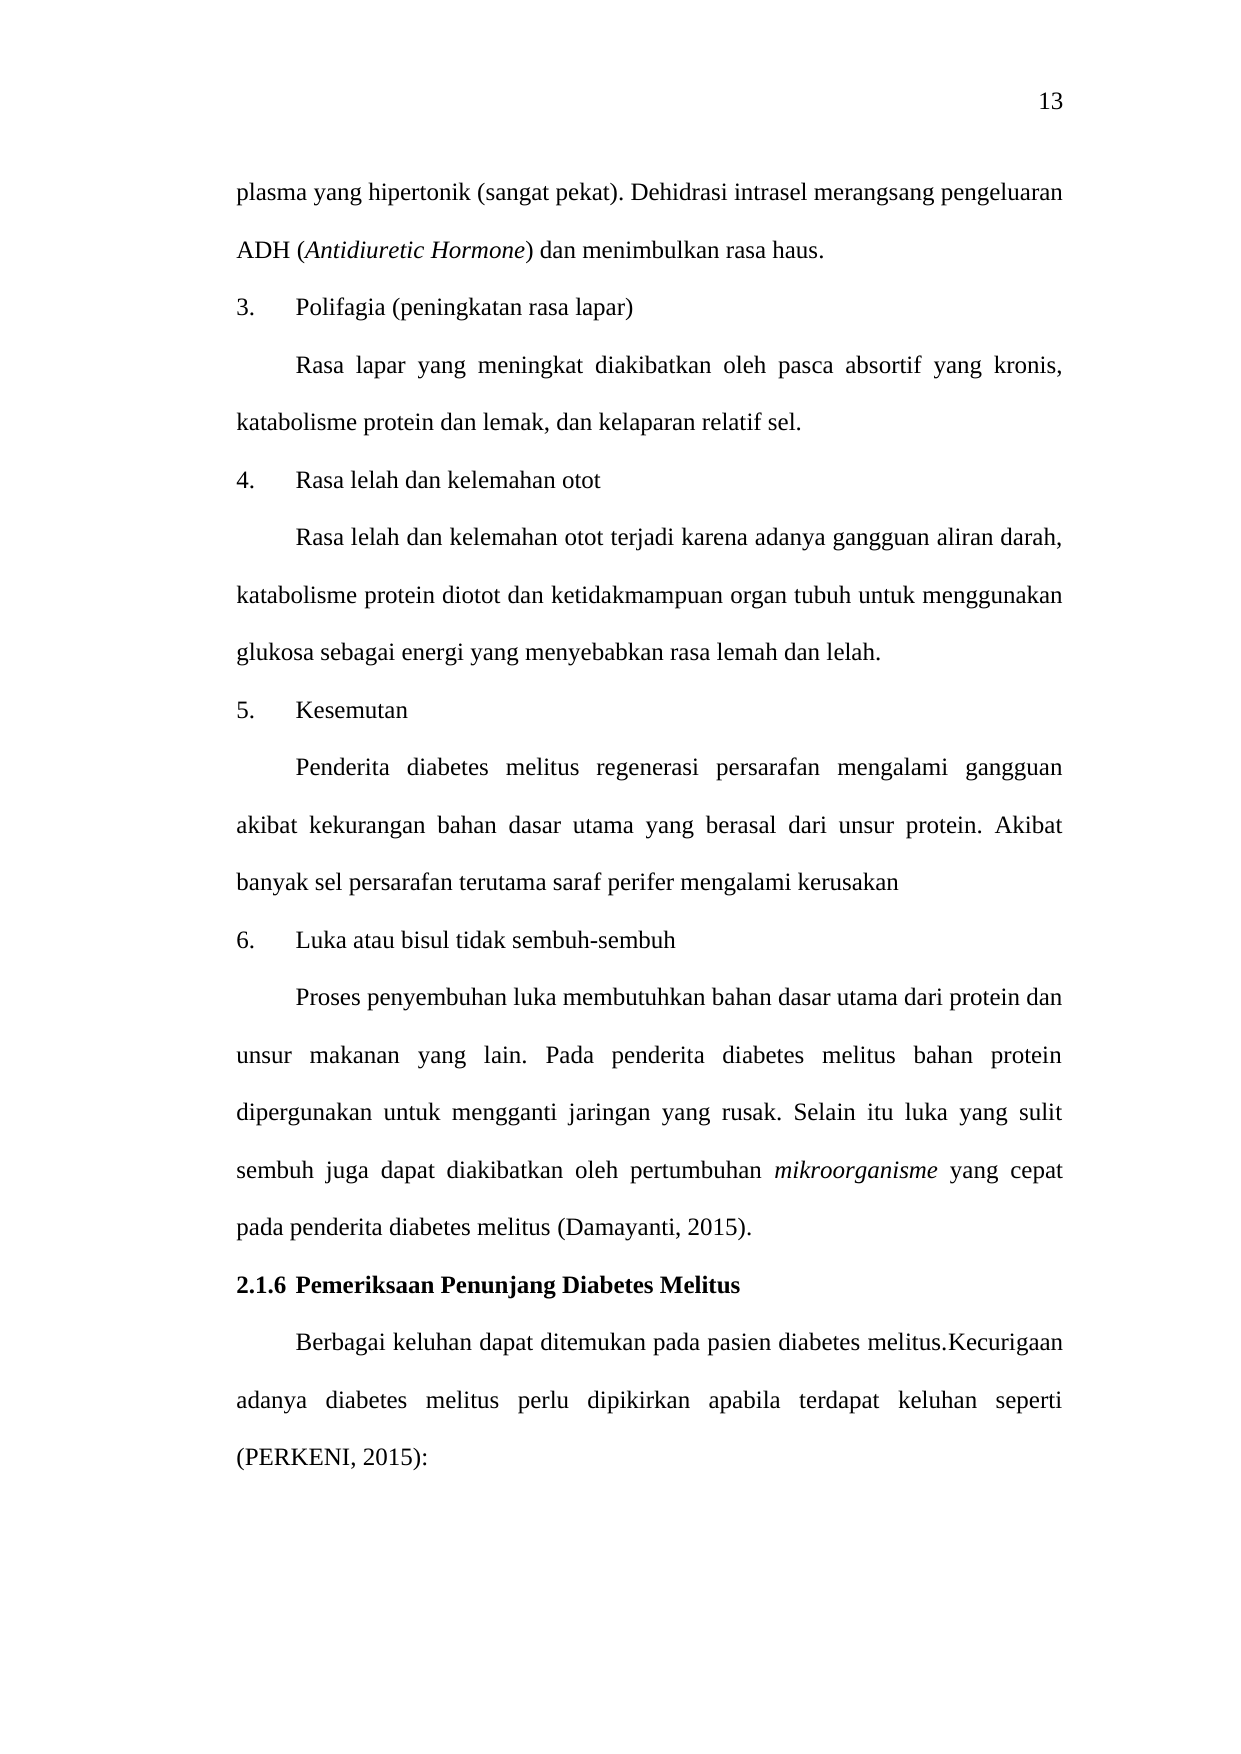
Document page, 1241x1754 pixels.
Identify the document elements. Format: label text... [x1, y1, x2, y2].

list Berbagai keluhan dapat ditemukan pada pasien diabetes melitus.Kecurigaan adanya diabetes melitus perlu dipikirkan apabila terdapat keluhan seperti (PERKENI, 2015): [236, 1327, 1063, 1471]
list Rasa lelah dan kelemahan otot terjadi karena adanya gangguan aliran darah, katabolisme protein diotot dan ketidakmampuan organ tubuh untuk menggunakan glukosa sebagai energi yang menyebabkan rasa lemah dan lelah. [236, 522, 1063, 666]
list Kesemutan [236, 695, 1063, 723]
list Rasa lelah dan kelemahan otot [236, 465, 1063, 493]
list Polifagia (peningkatan rasa lapar) [236, 292, 1063, 321]
subtitle Pemeriksaan Penunjang Diabetes Melitus [236, 1270, 1063, 1298]
list Proses penyembuhan luka membutuhkan bahan dasar utama dari protein dan unsur makanan yang lain. Pada penderita diabetes melitus bahan protein dipergunakan untuk mengganti jaringan yang rusak. Selain itu luka yang sulit sembuh juga dapat diakibatkan oleh pertumbuhan mikroorganisme yang cepat pada penderita diabetes melitus (Damayanti, 2015). [236, 982, 1063, 1241]
list Rasa lapar yang meningkat diakibatkan oleh pasca absortif yang kronis, katabolisme protein dan lemak, dan kelaparan relatif sel. [236, 350, 1063, 436]
list Penderita diabetes melitus regenerasi persarafan mengalami gangguan akibat kekurangan bahan dasar utama yang berasal dari unsur protein. Akibat banyak sel persarafan terutama saraf perifer mengalami kerusakan [236, 752, 1063, 896]
list Luka atau bisul tidak sembuh-sembuh [236, 925, 1063, 953]
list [236, 177, 1063, 263]
